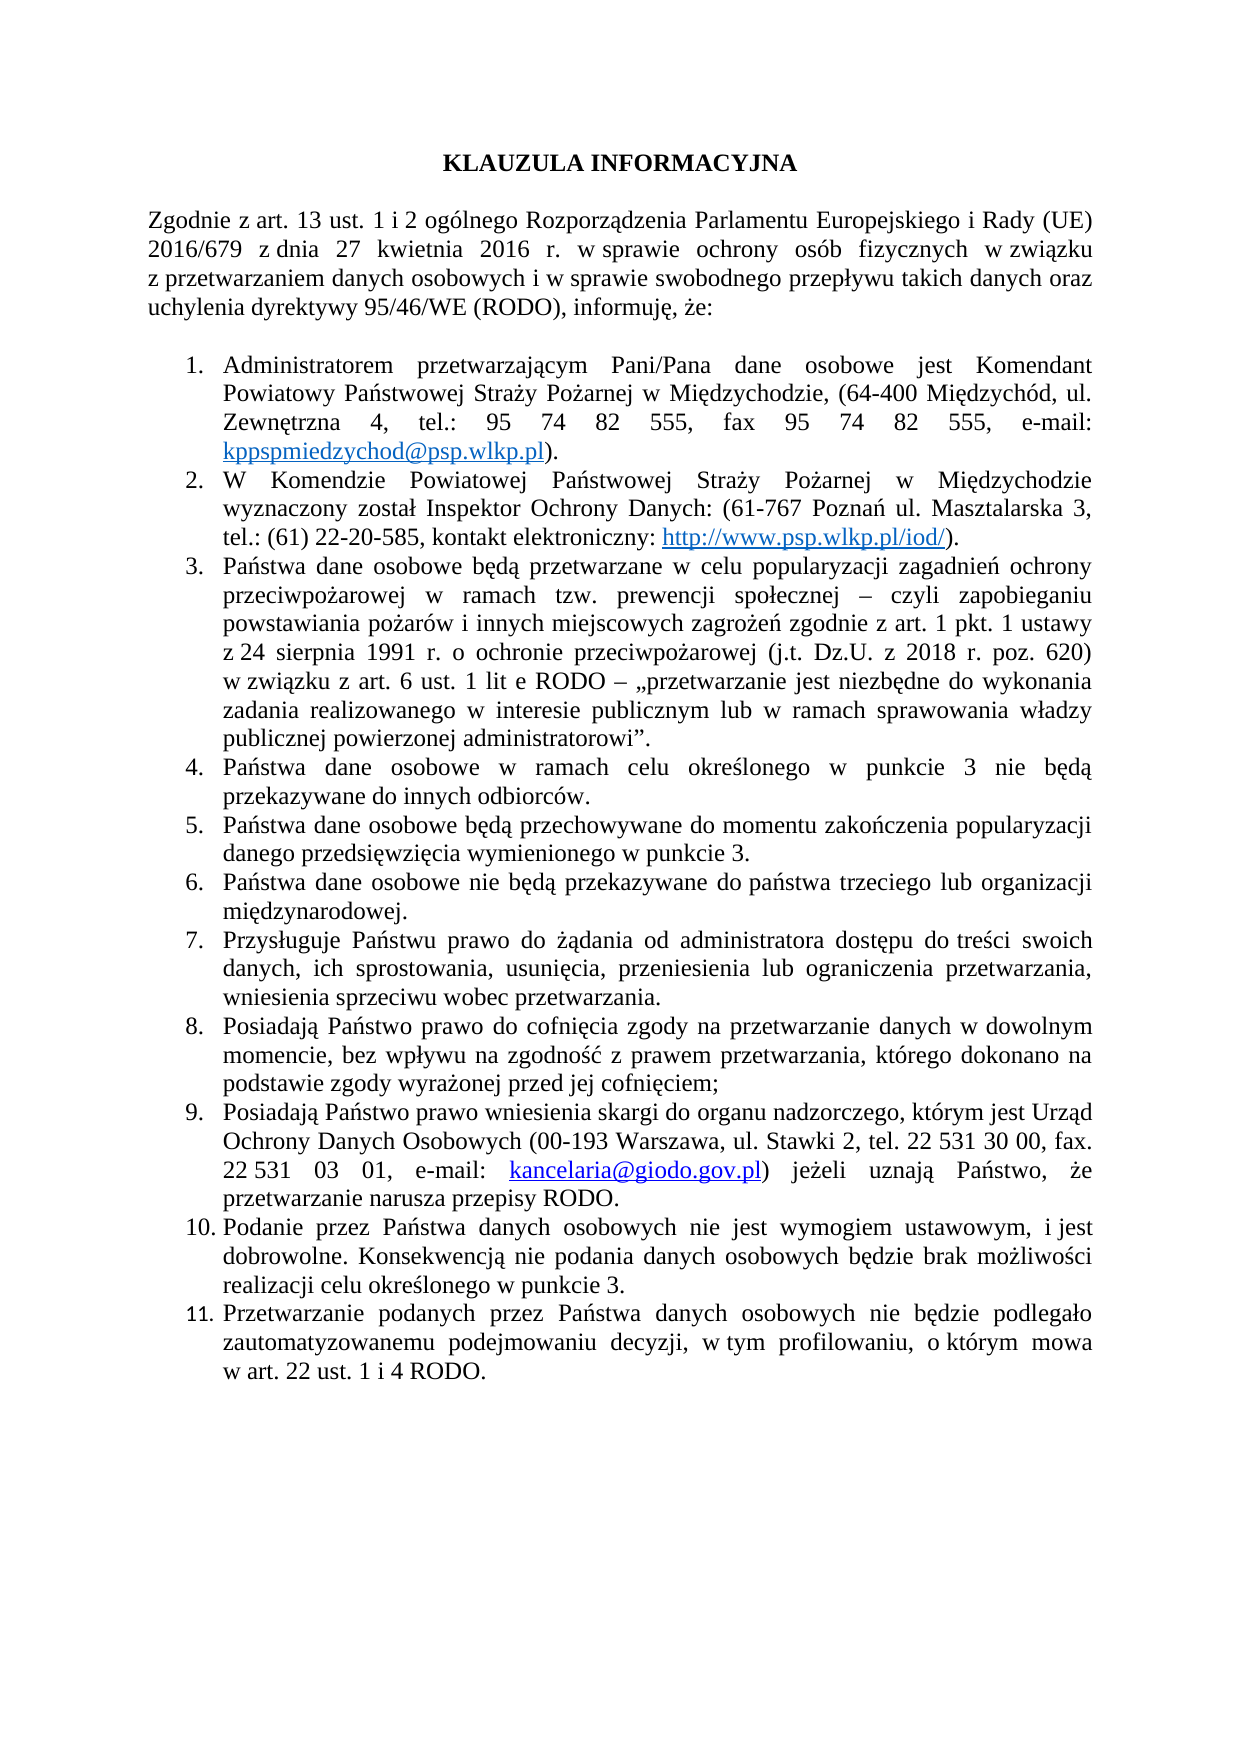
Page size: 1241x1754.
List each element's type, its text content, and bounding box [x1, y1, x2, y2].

list Posiadają Państwo prawo do cofnięcia zgody na przetwarzanie danych w dowolnym momencie, bez wpływu na zgodność z prawem przetwarzania, którego dokonano na podstawie zgody wyrażonej przed jej cofnięciem; [185, 1011, 1093, 1097]
list Administratorem przetwarzającym Pani/Pana dane osobowe jest Komendant Powiatowy Państwowej Straży Pożarnej w Międzychodzie, (64-400 Międzychód, ul. Zewnętrzna 4, tel.: 95 74 82 555, fax 95 74 82 555, e-mail: kppspmiedzychod@psp.wlkp.pl). [185, 350, 1093, 465]
text KLAUZULA INFORMACYJNA [148, 148, 1093, 176]
list Posiadają Państwo prawo wniesienia skargi do organu nadzorczego, którym jest Urząd Ochrony Danych Osobowych (00-193 Warszawa, ul. Stawki 2, tel. 22 531 30 00, fax. 22 531 03 01, e-mail: kancelaria@giodo.gov.pl) jeżeli uznają Państwo, że przetwarzanie narusza przepisy RODO. [185, 1097, 1093, 1212]
list W Komendzie Powiatowej Państwowej Straży Pożarnej w Międzychodzie wyznaczony został Inspektor Ochrony Danych: (61-767 Poznań ul. Masztalarska 3, tel.: (61) 22-20-585, kontakt elektroniczny: http://www.psp.wlkp.pl/iod/). [185, 465, 1093, 551]
list Państwa dane osobowe będą przechowywane do momentu zakończenia popularyzacji danego przedsięwzięcia wymienionego w punkcie 3. [185, 810, 1093, 867]
list Państwa dane osobowe będą przetwarzane w celu popularyzacji zagadnień ochrony przeciwpożarowej w ramach tzw. prewencji społecznej – czyli zapobieganiu powstawiania pożarów i innych miejscowych zagrożeń zgodnie z art. 1 pkt. 1 ustawy z 24 sierpnia 1991 r. o ochronie przeciwpożarowej (j.t. Dz.U. z 2018 r. poz. 620) w związku z art. 6 ust. 1 lit e RODO – „przetwarzanie jest niezbędne do wykonania zadania realizowanego w interesie publicznym lub w ramach sprawowania władzy publicznej powierzonej administratorowi”. [185, 551, 1093, 752]
list Przysługuje Państwu prawo do żądania od administratora dostępu do treści swoich danych, ich sprostowania, usunięcia, przeniesienia lub ograniczenia przetwarzania, wniesienia sprzeciwu wobec przetwarzania. [185, 925, 1093, 1011]
list Państwa dane osobowe w ramach celu określonego w punkcie 3 nie będą przekazywane do innych odbiorców. [185, 752, 1093, 810]
list Przetwarzanie podanych przez Państwa danych osobowych nie będzie podlegało zautomatyzowanemu podejmowaniu decyzji, w tym profilowaniu, o którym mowa w art. 22 ust. 1 i 4 RODO. [185, 1298, 1093, 1385]
list Podanie przez Państwa danych osobowych nie jest wymogiem ustawowym, i jest dobrowolne. Konsekwencją nie podania danych osobowych będzie brak możliwości realizacji celu określonego w punkcie 3. [185, 1212, 1093, 1298]
text Zgodnie z art. 13 ust. 1 i 2 ogólnego Rozporządzenia Parlamentu Europejskiego i Rady (UE) 2016/679 z dnia 27 kwietnia 2016 r. w sprawie ochrony osób fizycznych w związku z przetwarzaniem danych osobowych i w sprawie swobodnego przepływu takich danych oraz uchylenia dyrektywy 95/46/WE (RODO), informuję, że: [148, 206, 1093, 321]
list Państwa dane osobowe nie będą przekazywane do państwa trzeciego lub organizacji międzynarodowej. [185, 867, 1093, 925]
